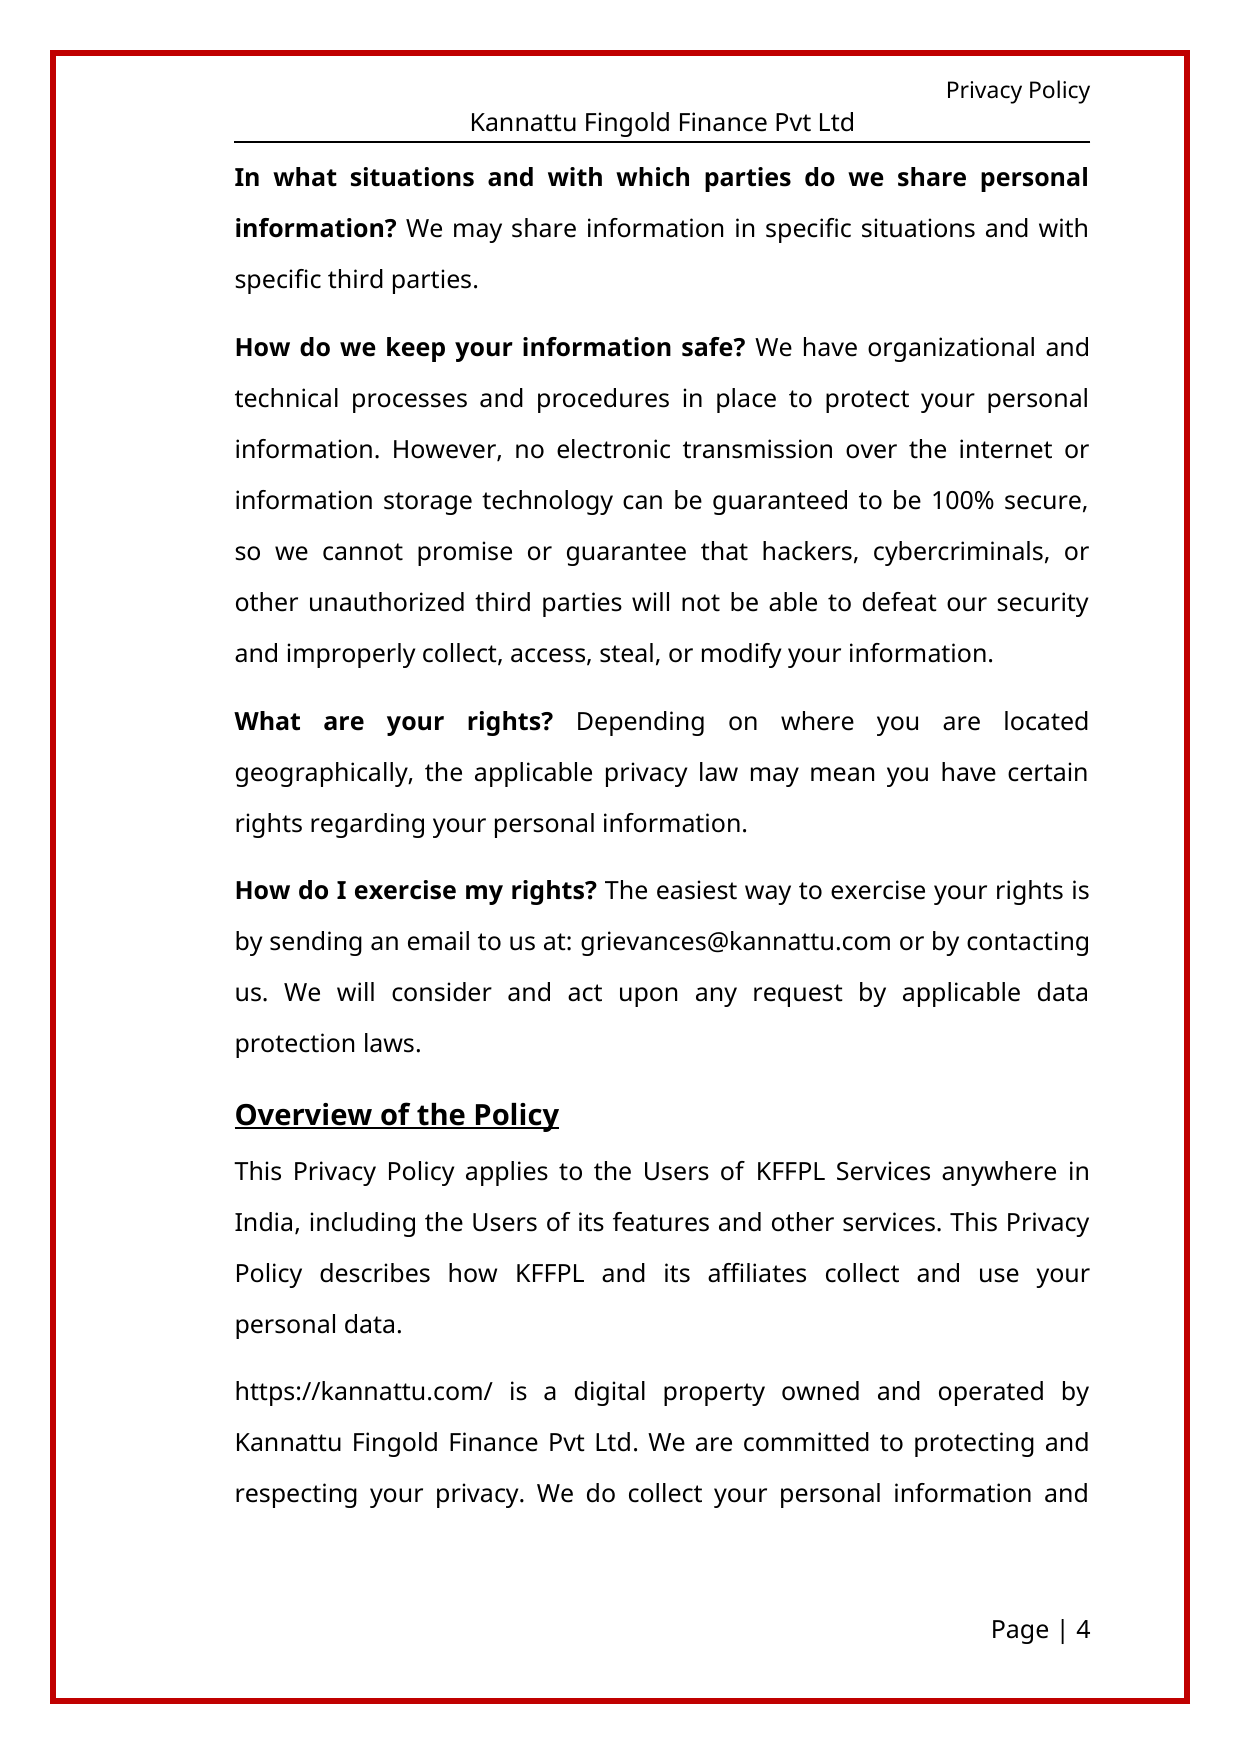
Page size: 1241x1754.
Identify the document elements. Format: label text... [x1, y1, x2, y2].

subtitle Overview of the Policy [234, 1094, 1090, 1133]
text What are your rights? Depending on where you are located geographically, the applicable privacy law may mean you have certain rights regarding your personal information. [234, 703, 1090, 839]
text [234, 1374, 1090, 1510]
text How do I exercise my rights? The easiest way to exercise your rights is by sending an email to us at: or by contacting us. We will consider and act upon any request by applicable data protection laws. [234, 873, 1090, 1060]
text How do we keep your information safe? We have organizational and technical processes and procedures in place to protect your personal information. However, no electronic transmission over the internet or information storage technology can be guaranteed to be 100% secure, so we cannot promise or guarantee that hackers, cybercriminals, or other unauthorized third parties will not be able to defeat our security and improperly collect, access, steal, or modify your information. [234, 329, 1090, 669]
text In what situations and with which parties do we share personal information? We may share information in specific situations and with specific third parties. [234, 159, 1090, 296]
text This Privacy Policy applies to the Users of Services anywhere in India, including the Users of its features and other services. This Privacy Policy describes how and its affiliates collect and use your personal data. [234, 1153, 1090, 1340]
